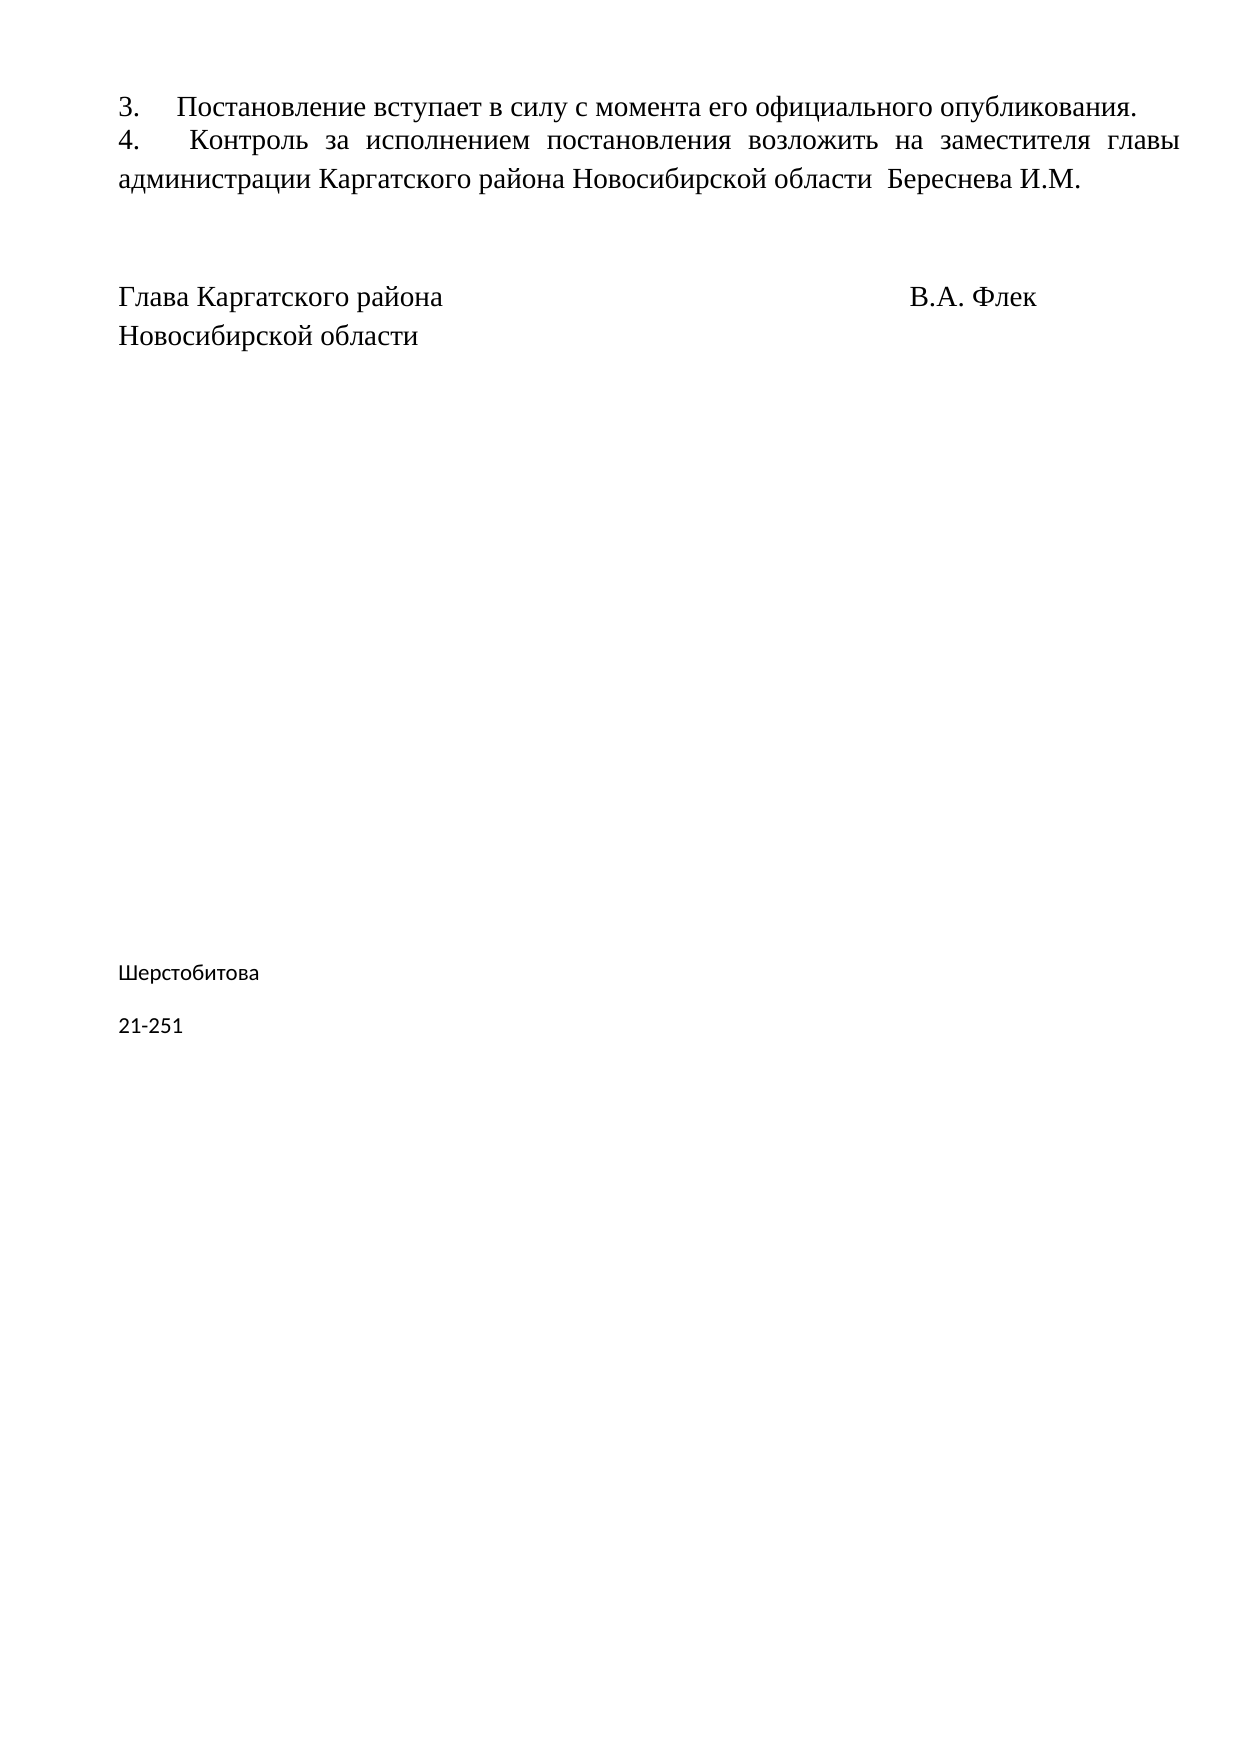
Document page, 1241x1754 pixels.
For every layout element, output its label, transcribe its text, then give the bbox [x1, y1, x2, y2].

text Глава Каргатского района В.А. Флек [118, 279, 1181, 313]
text 3. Постановление вступает в силу с момента его официального опубликования. [118, 89, 1181, 122]
text Новосибирской области [118, 318, 1181, 352]
text 4. Контроль за исполнением постановления возложить на заместителя главы администрации Каргатского района Новосибирской области Береснева И.М. [118, 122, 1181, 194]
text 21-251 [118, 1011, 1181, 1039]
text Шерстобитова [118, 958, 1181, 986]
